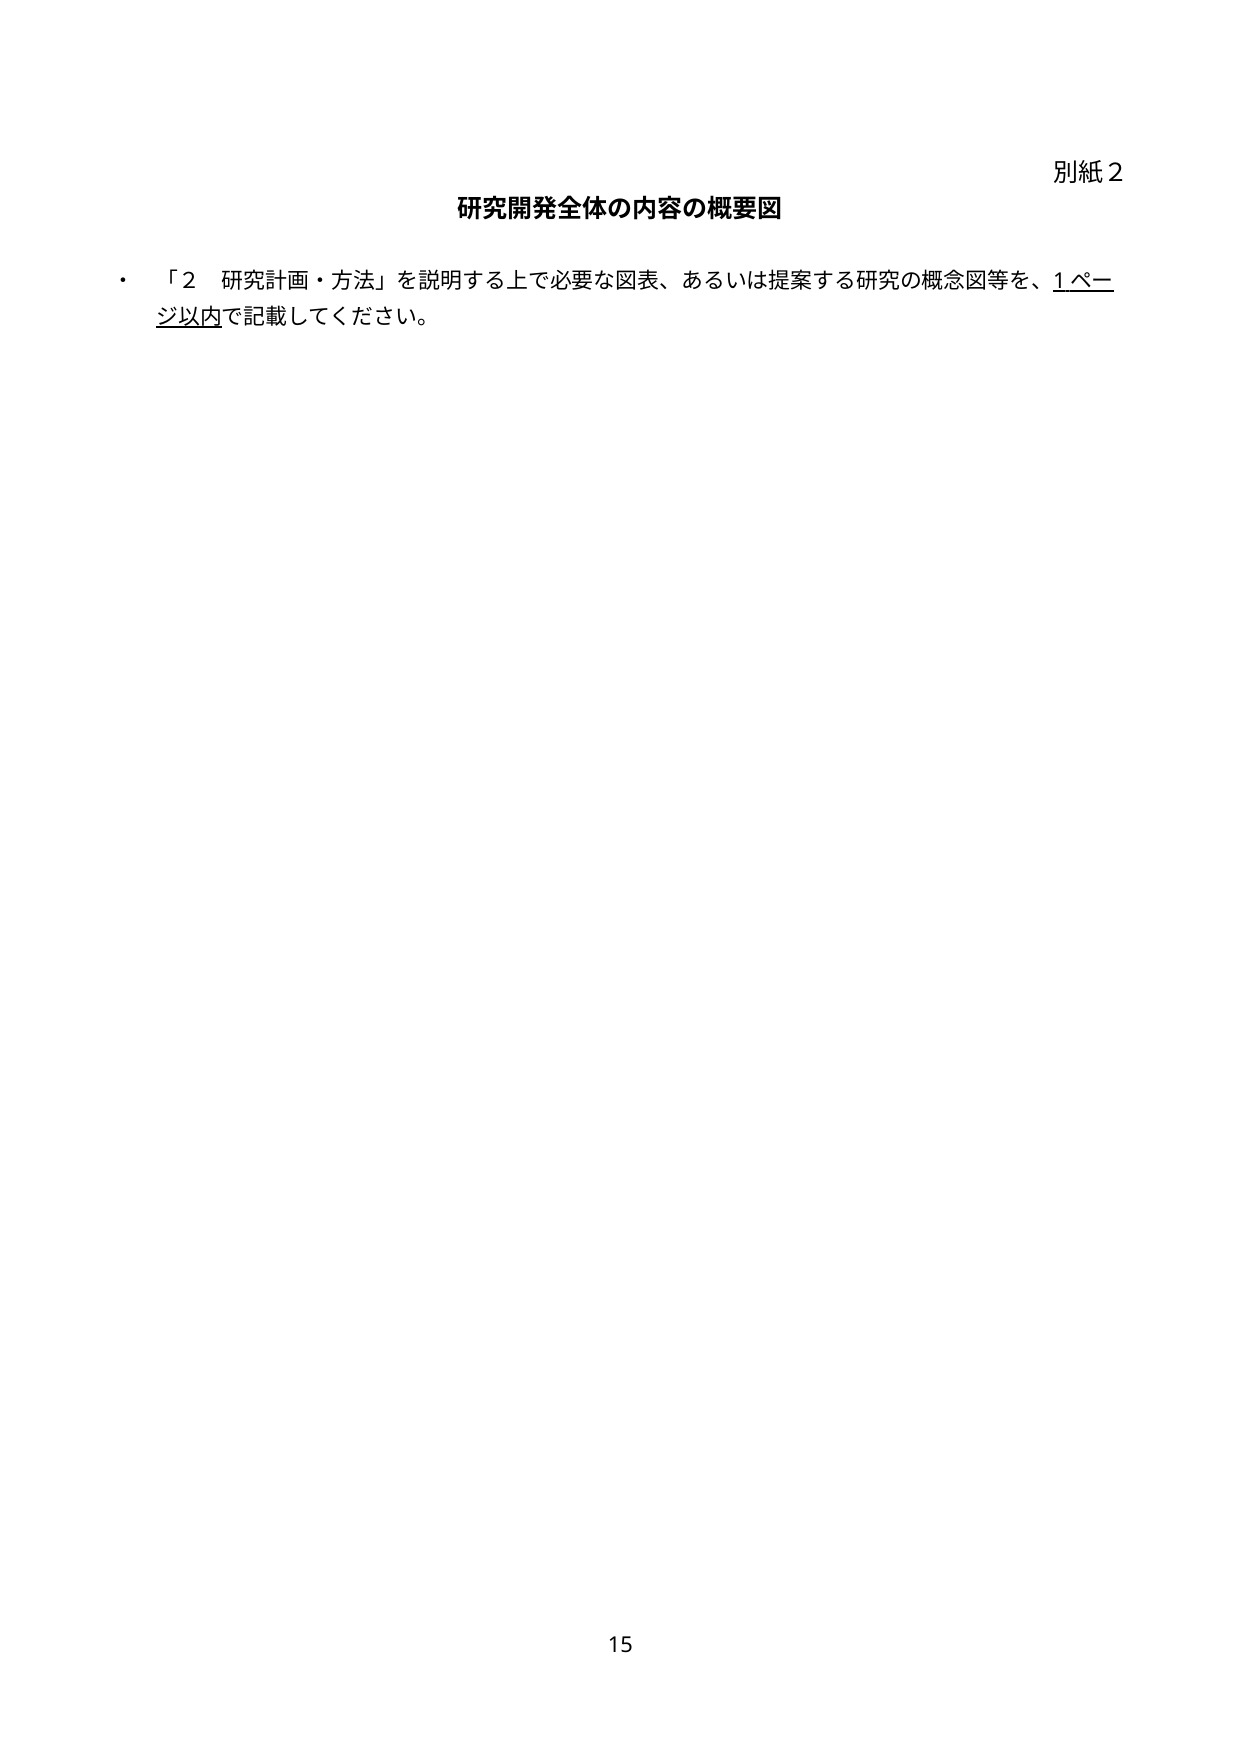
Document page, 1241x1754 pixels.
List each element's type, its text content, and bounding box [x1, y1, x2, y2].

text 研究開発全体の内容の概要図 [112, 188, 1128, 224]
list 「２ 研究計画・方法」を説明する上で必要な図表、あるいは提案する研究の概念図等を、1ページ以内で記載してください。 [112, 261, 1128, 333]
text 別紙２ [112, 152, 1128, 188]
